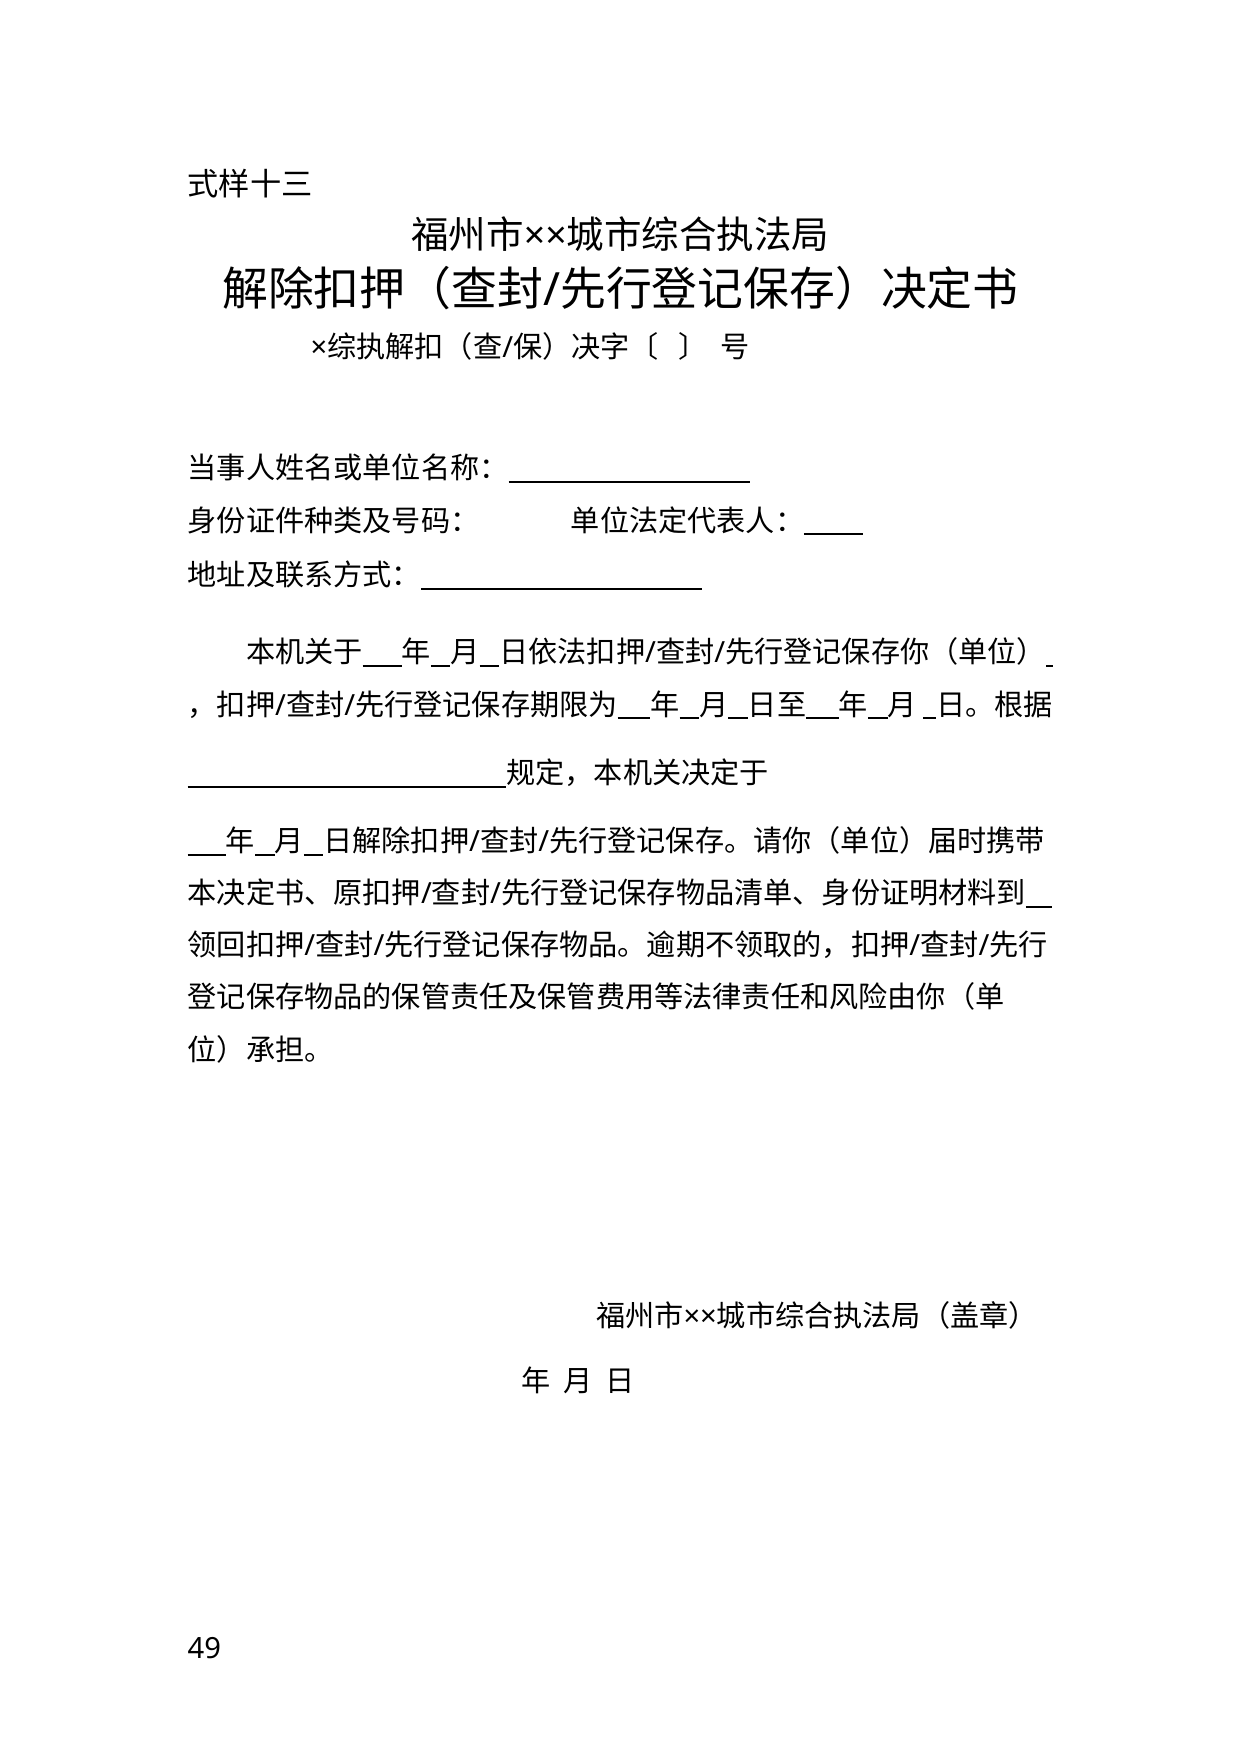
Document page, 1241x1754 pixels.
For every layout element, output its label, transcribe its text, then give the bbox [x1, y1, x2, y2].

text 年 月 日解除扣押/查封/先行登记保存。请你（单位）届时携带本决定书、原扣押/查封/先行登记保存物品清单、身份证明材料到 领回扣押/查封/先行登记保存物品。逾期不领取的，扣押/查封/先行登记保存物品的保管责任及保管费用等法律责任和风险由你（单位）承担。 [187, 810, 1053, 1070]
list 解除扣押（查封/先行登记保存）决定书 [187, 260, 1053, 316]
text 规定，本机关决定于 [187, 742, 1053, 794]
text ×综执解扣（查/保）决字〔 〕 号 [187, 316, 1053, 368]
text 地址及联系方式： [187, 540, 1053, 605]
text 年 月 日 [187, 1347, 1053, 1412]
text 本机关于 年 月 日依法扣押/查封/先行登记保存你（单位） ，扣押/查封/先行登记保存期限为 年 月 日至 年 月 日。根据 [187, 621, 1053, 725]
text 当事人姓名或单位名称： [187, 433, 1053, 498]
text 式样十三 [187, 162, 1053, 204]
list 福州市××城市综合执法局 [187, 204, 1053, 260]
text 福州市××城市综合执法局（盖章） [187, 1282, 1053, 1347]
text 身份证件种类及号码： 单位法定代表人： [187, 498, 1053, 540]
